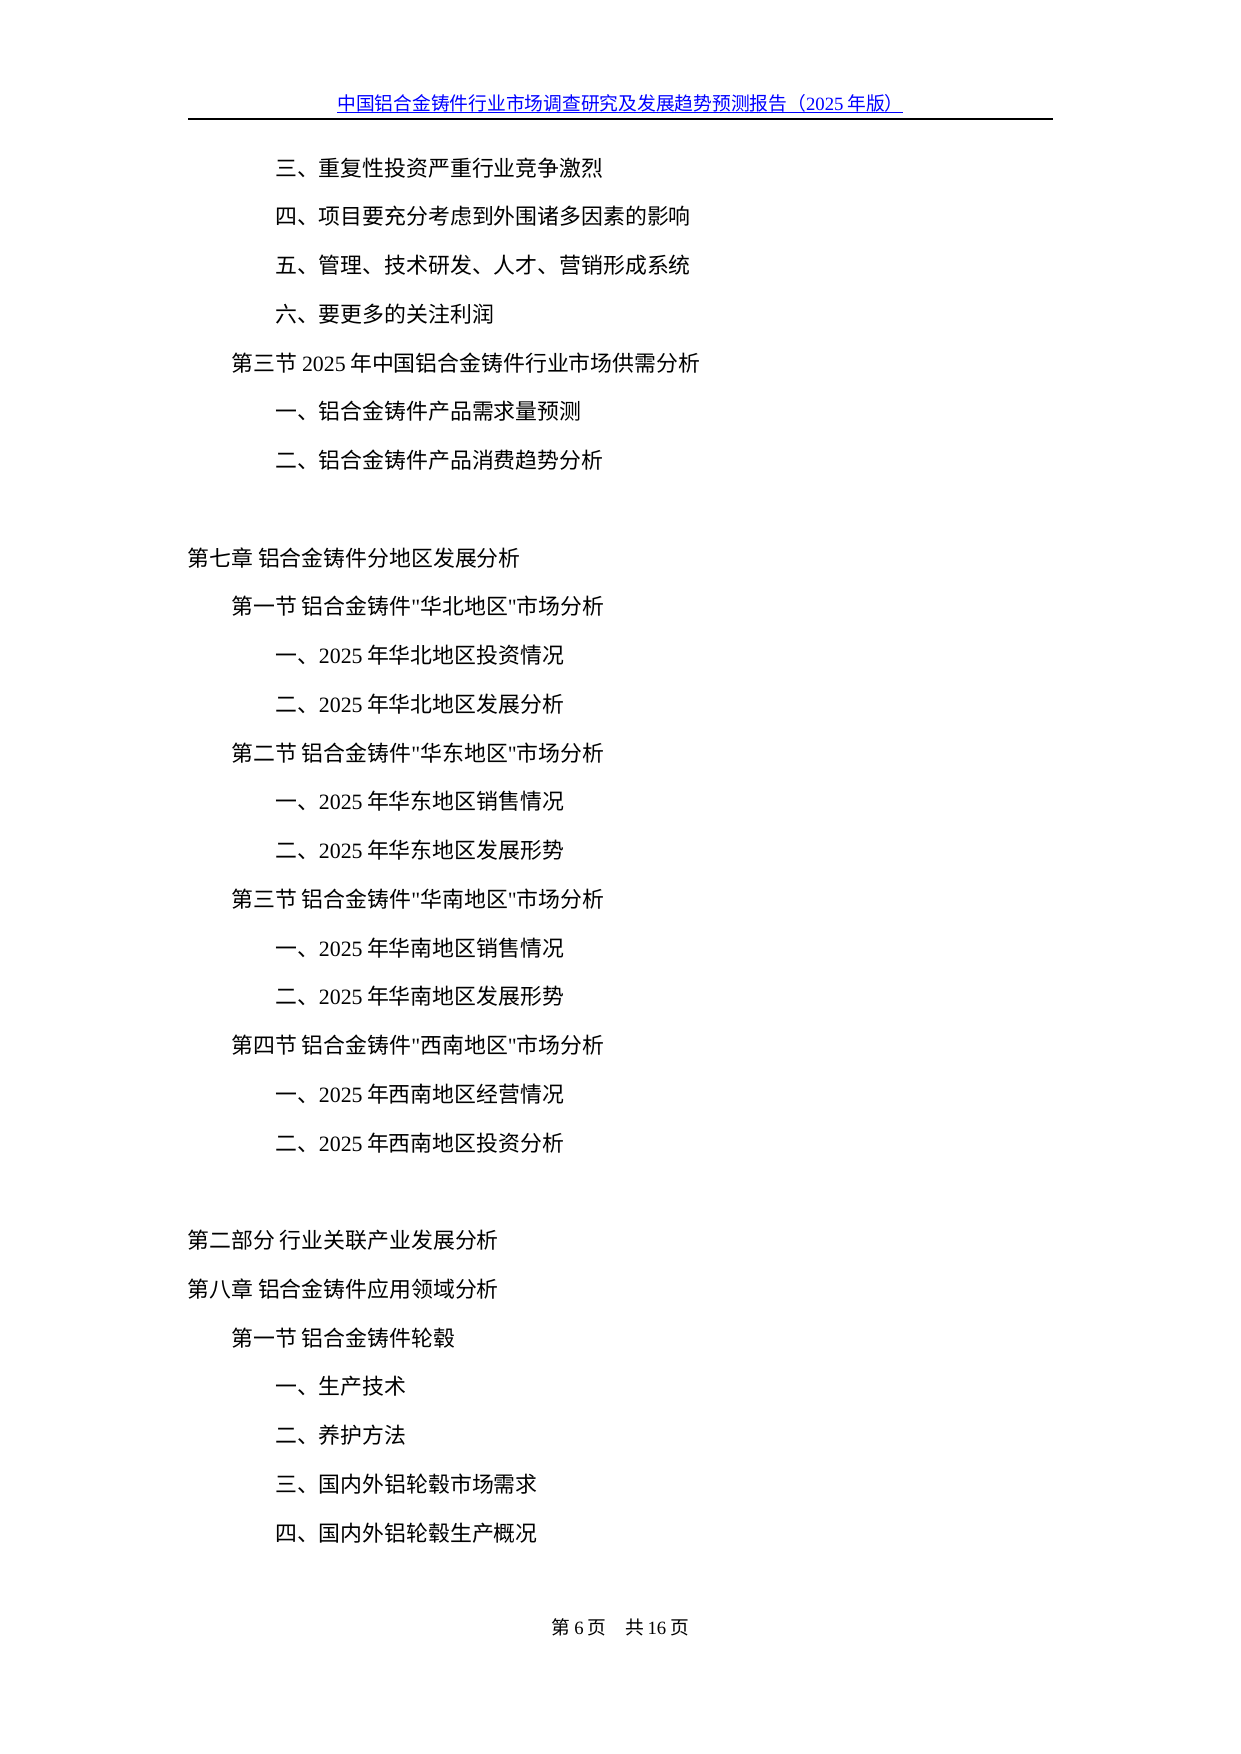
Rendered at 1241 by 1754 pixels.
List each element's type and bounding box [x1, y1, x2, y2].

text [187, 150, 1053, 1548]
